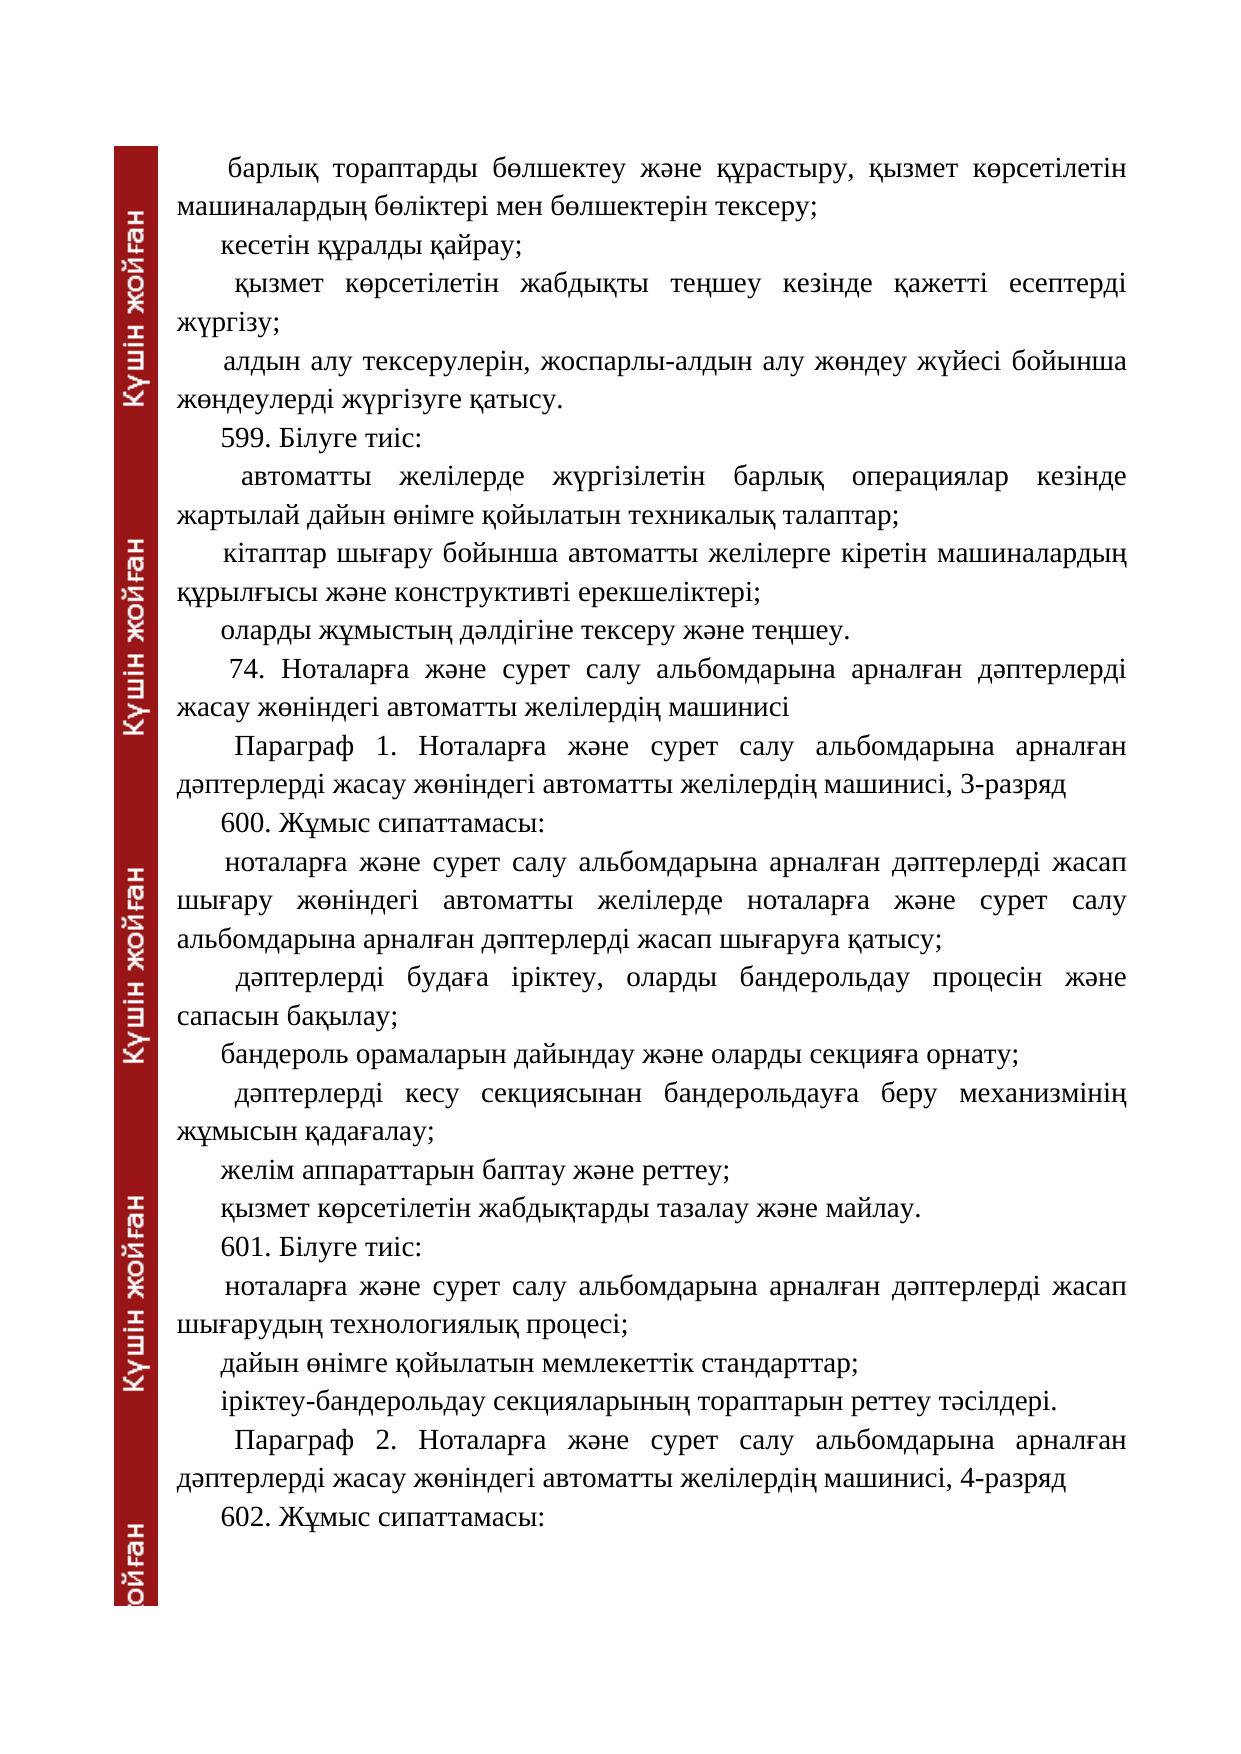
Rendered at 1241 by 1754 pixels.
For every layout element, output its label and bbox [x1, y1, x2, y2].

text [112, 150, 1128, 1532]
picture [114, 146, 158, 150]
picture [114, 1532, 158, 1606]
